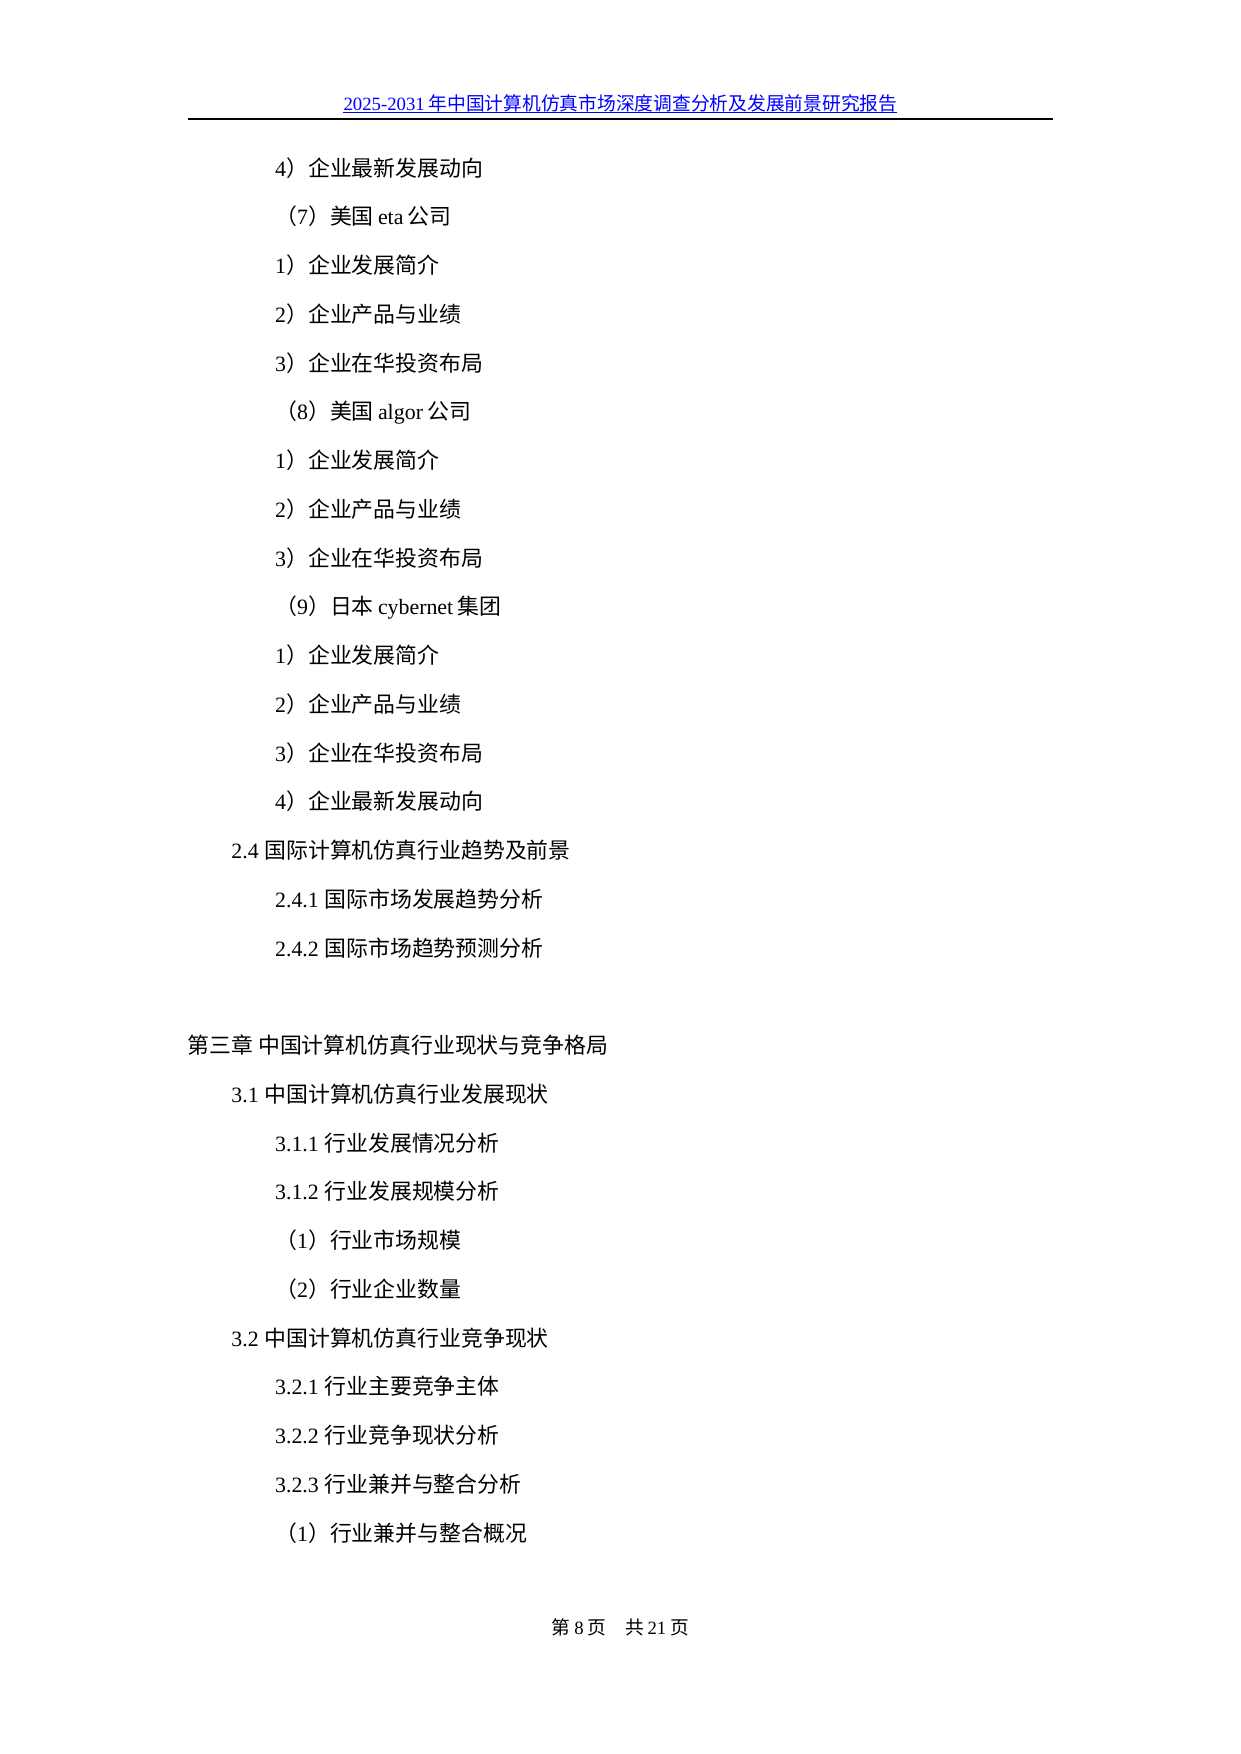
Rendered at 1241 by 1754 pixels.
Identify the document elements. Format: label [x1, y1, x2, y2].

text [187, 150, 1053, 1548]
